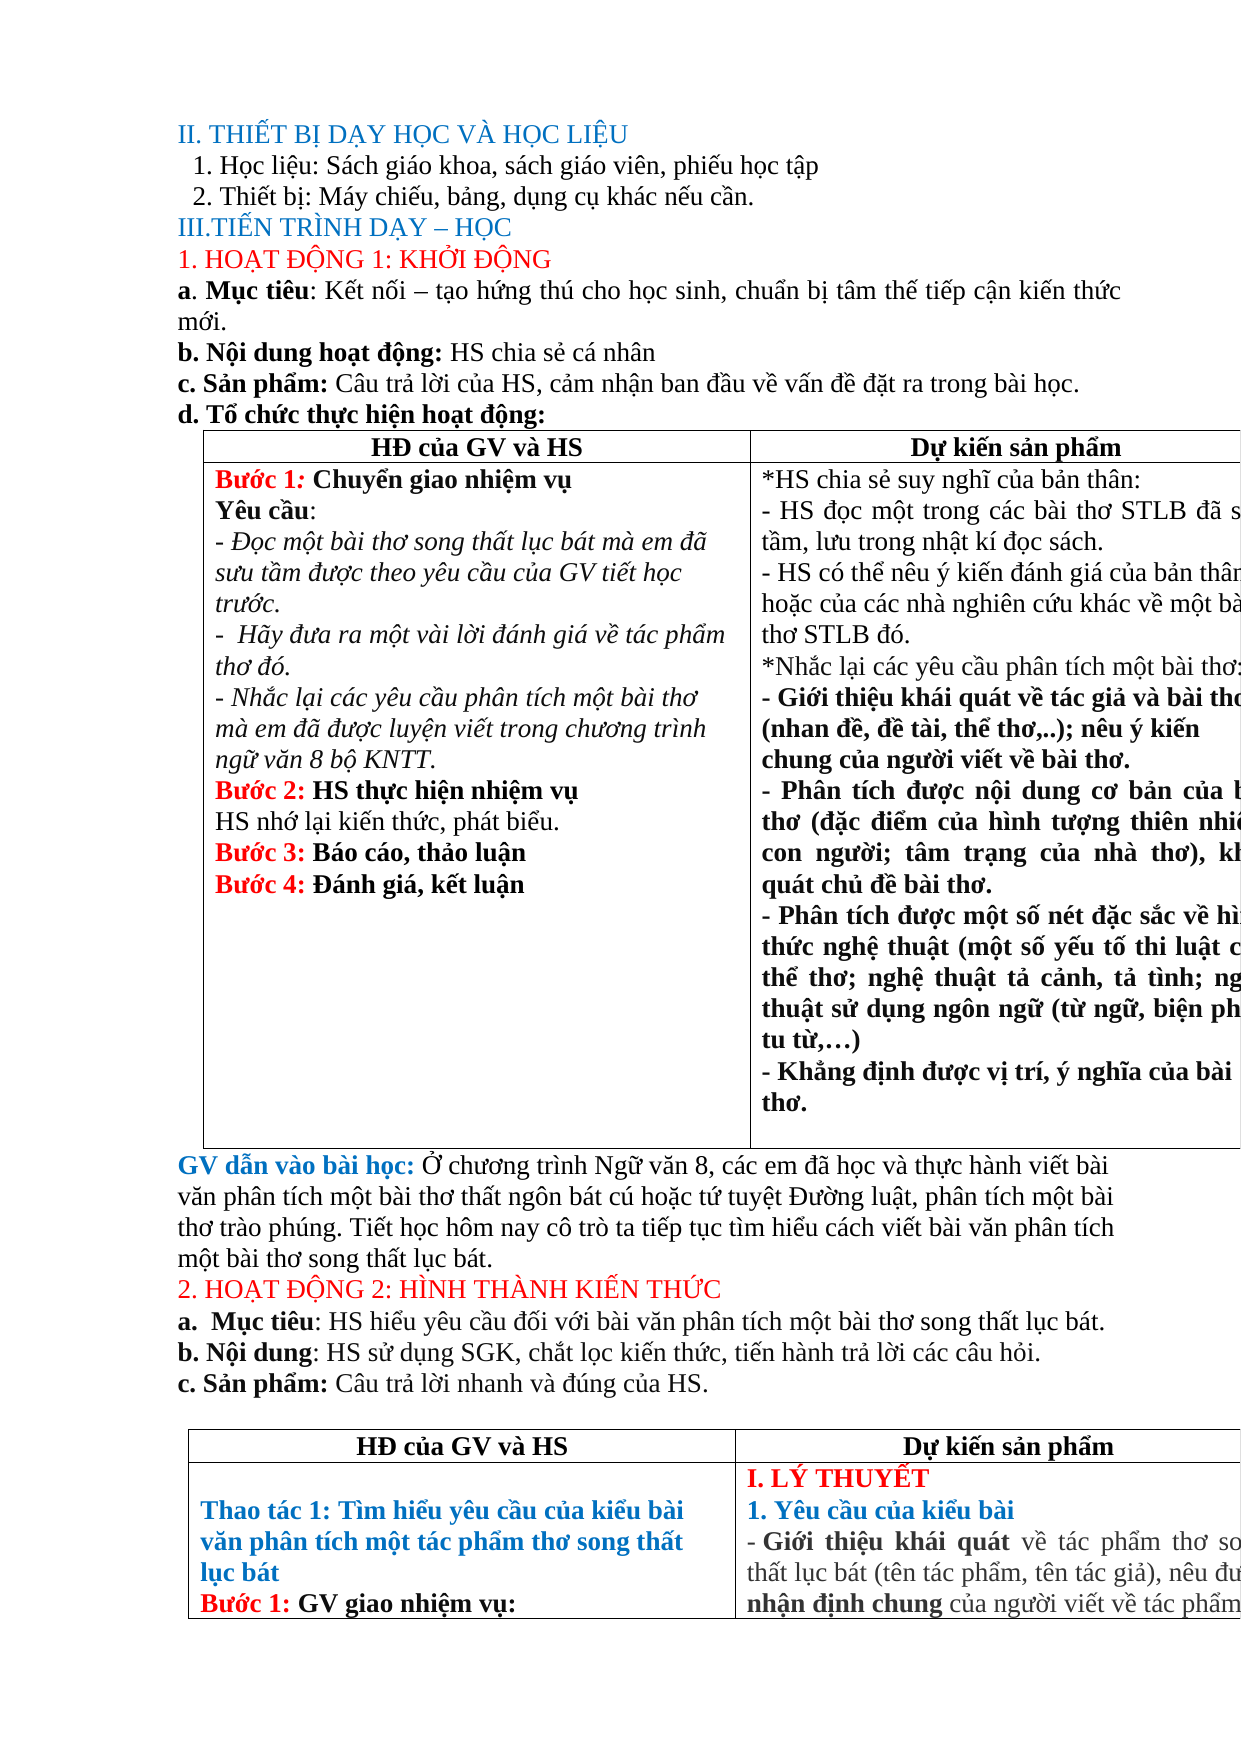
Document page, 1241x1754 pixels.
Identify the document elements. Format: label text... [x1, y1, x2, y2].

list b. Nội dung: HS sử dụng SGK, chắt lọc kiến thức, tiến hành trả lời các câu hỏi. [177, 1336, 1122, 1367]
table_header Dự kiến sản phẩm [751, 431, 1240, 462]
table_cell Bước 1: Chuyển giao nhiệm vụ Yêu cầu: - Đọc một bài thơ song thất lục bát mà em đã sưu tầm được theo yêu cầu của GV tiết học trước. - Hãy đưa ra một vài lời đánh giá về tác phẩm thơ đó. - Nhắc lại các yêu cầu phân tích một bài thơ mà em đã được luyện viết trong chương trình ngữ văn 8 bộ KNTT. Bước 2: HS thực hiện nhiệm vụ HS nhớ lại kiến thức, phát biểu. Bước 3: Báo cáo, thảo luận Bước 4: Đánh giá, kết luận [204, 463, 750, 1148]
table_header HĐ của GV và HS [204, 431, 750, 462]
text c. Sản phẩm: Câu trả lời nhanh và đúng của HS. [177, 1367, 1122, 1398]
text III.TIẾN TRÌNH DẠY – HỌC [177, 212, 1122, 243]
table_cell *HS chia sẻ suy nghĩ của bản thân: - HS đọc một trong các bài thơ STLB đã sưu tầm, lưu trong nhật kí đọc sách. - HS có thể nêu ý kiến đánh giá của bản thân hoặc của các nhà nghiên cứu khác về một bài thơ STLB đó. *Nhắc lại các yêu cầu phân tích một bài thơ: - Giới thiệu khái quát về tác giả và bài thơ (nhan đề, đề tài, thể thơ,..); nêu ý kiến chung của người viết về bài thơ. - Phân tích được nội dung cơ bản của bài thơ (đặc điểm của hình tượng thiên nhiên, con người; tâm trạng của nhà thơ), khái quát chủ đề bài thơ. - Phân tích được một số nét đặc sắc về hình thức nghệ thuật (một số yếu tố thi luật của thể thơ; nghệ thuật tả cảnh, tả tình; nghệ thuật sử dụng ngôn ngữ (từ ngữ, biện pháp tu từ,…) - Khẳng định được vị trí, ý nghĩa của bài thơ. [751, 463, 1240, 1148]
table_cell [736, 1463, 1240, 1618]
text c. Sản phẩm: Câu trả lời của HS, cảm nhận ban đầu về vấn đề đặt ra trong bài học. [177, 367, 1122, 398]
text II. THIẾT BỊ DẠY HỌC VÀ HỌC LIỆU [177, 118, 1122, 149]
text GV dẫn vào bài học: Ở chương trình Ngữ văn 8, các em đã học và thực hành viết bài văn phân tích một bài thơ thất ngôn bát cú hoặc tứ tuyệt Đường luật, phân tích một bài thơ trào phúng. Tiết học hôm nay cô trò ta tiếp tục tìm hiểu cách viết bài văn phân tích một bài thơ song thất lục bát. [177, 1149, 1122, 1274]
text b. Nội dung hoạt động: HS chia sẻ cá nhân [177, 336, 1122, 367]
text d. Tổ chức thực hiện hoạt động: [177, 398, 1122, 429]
text 1. HOẠT ĐỘNG 1: KHỞI ĐỘNG [177, 243, 1107, 274]
table_header Dự kiến sản phẩm [736, 1430, 1240, 1462]
list a. Mục tiêu: HS hiểu yêu cầu đối với bài văn phân tích một bài thơ song thất lục bát. [177, 1305, 1122, 1336]
table_header HĐ của GV và HS [189, 1430, 735, 1462]
text 1. Học liệu: Sách giáo khoa, sách giáo viên, phiếu học tập [192, 149, 1107, 180]
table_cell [189, 1463, 735, 1618]
text a. Mục tiêu: Kết nối – tạo hứng thú cho học sinh, chuẩn bị tâm thế tiếp cận kiến thức mới. [177, 274, 1122, 336]
text 2. Thiết bị: Máy chiếu, bảng, dụng cụ khác nếu cần. [192, 180, 1107, 212]
text 2. HOẠT ĐỘNG 2: HÌNH THÀNH KIẾN THỨC [177, 1274, 1122, 1305]
